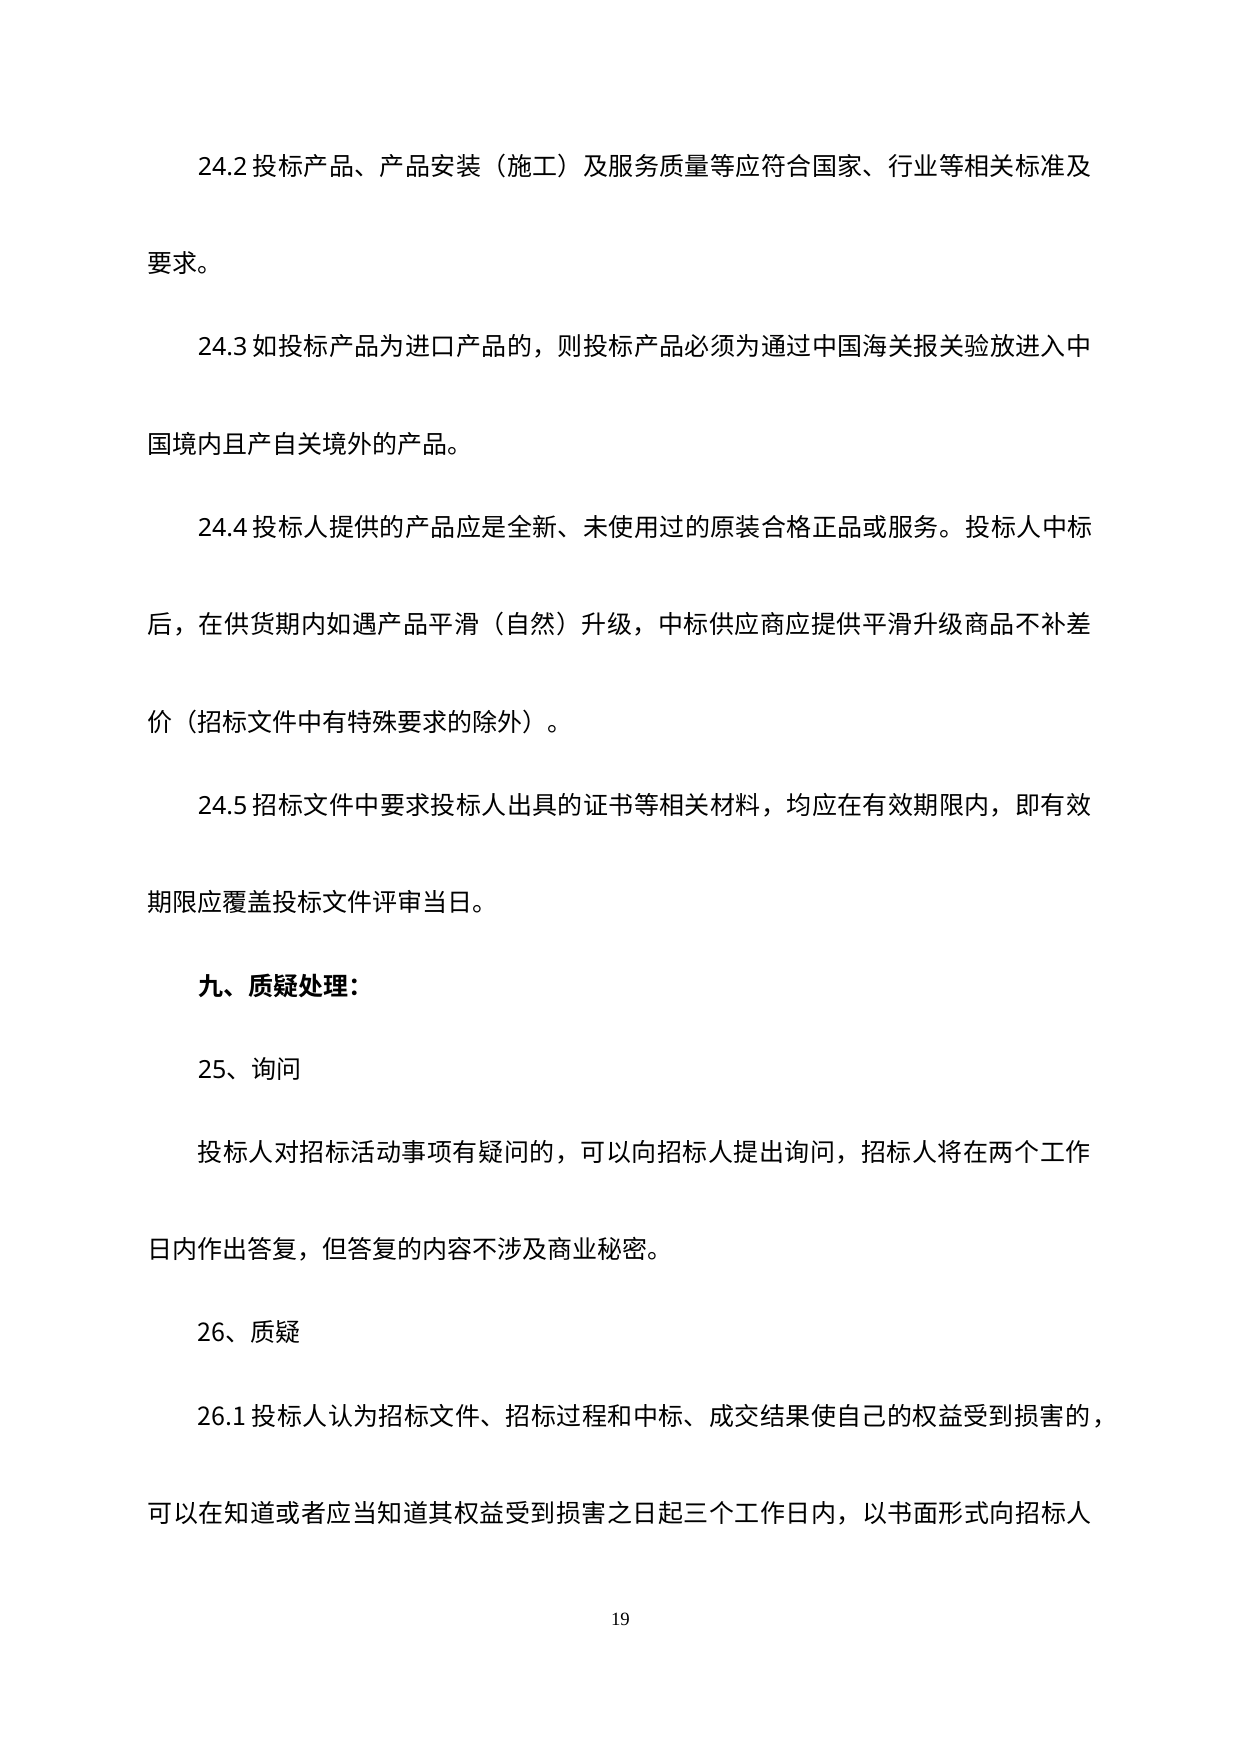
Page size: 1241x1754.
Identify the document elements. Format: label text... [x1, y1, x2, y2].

text 24.3如投标产品为进口产品的，则投标产品必须为通过中国海关报关验放进入中国境内且产自关境外的产品。 [148, 312, 1092, 475]
text 24.5招标文件中要求投标人出具的证书等相关材料，均应在有效期限内，即有效期限应覆盖投标文件评审当日。 [148, 771, 1092, 933]
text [148, 1382, 1092, 1544]
text 24.4投标人提供的产品应是全新、未使用过的原装合格正品或服务。投标人中标后，在供货期内如遇产品平滑（自然）升级，中标供应商应提供平滑升级商品不补差价（招标文件中有特殊要求的除外）。 [148, 493, 1092, 753]
list 质疑处理： [148, 952, 1092, 1017]
text 投标人对招标活动事项有疑问的，可以向招标人提出询问，招标人将在两个工作日内作出答复，但答复的内容不涉及商业秘密。 [148, 1118, 1092, 1280]
text 25、询问 [148, 1035, 1092, 1100]
text 24.2投标产品、产品安装（施工）及服务质量等应符合国家、行业等相关标准及要求。 [148, 132, 1092, 294]
text 26、质疑 [148, 1298, 1092, 1363]
